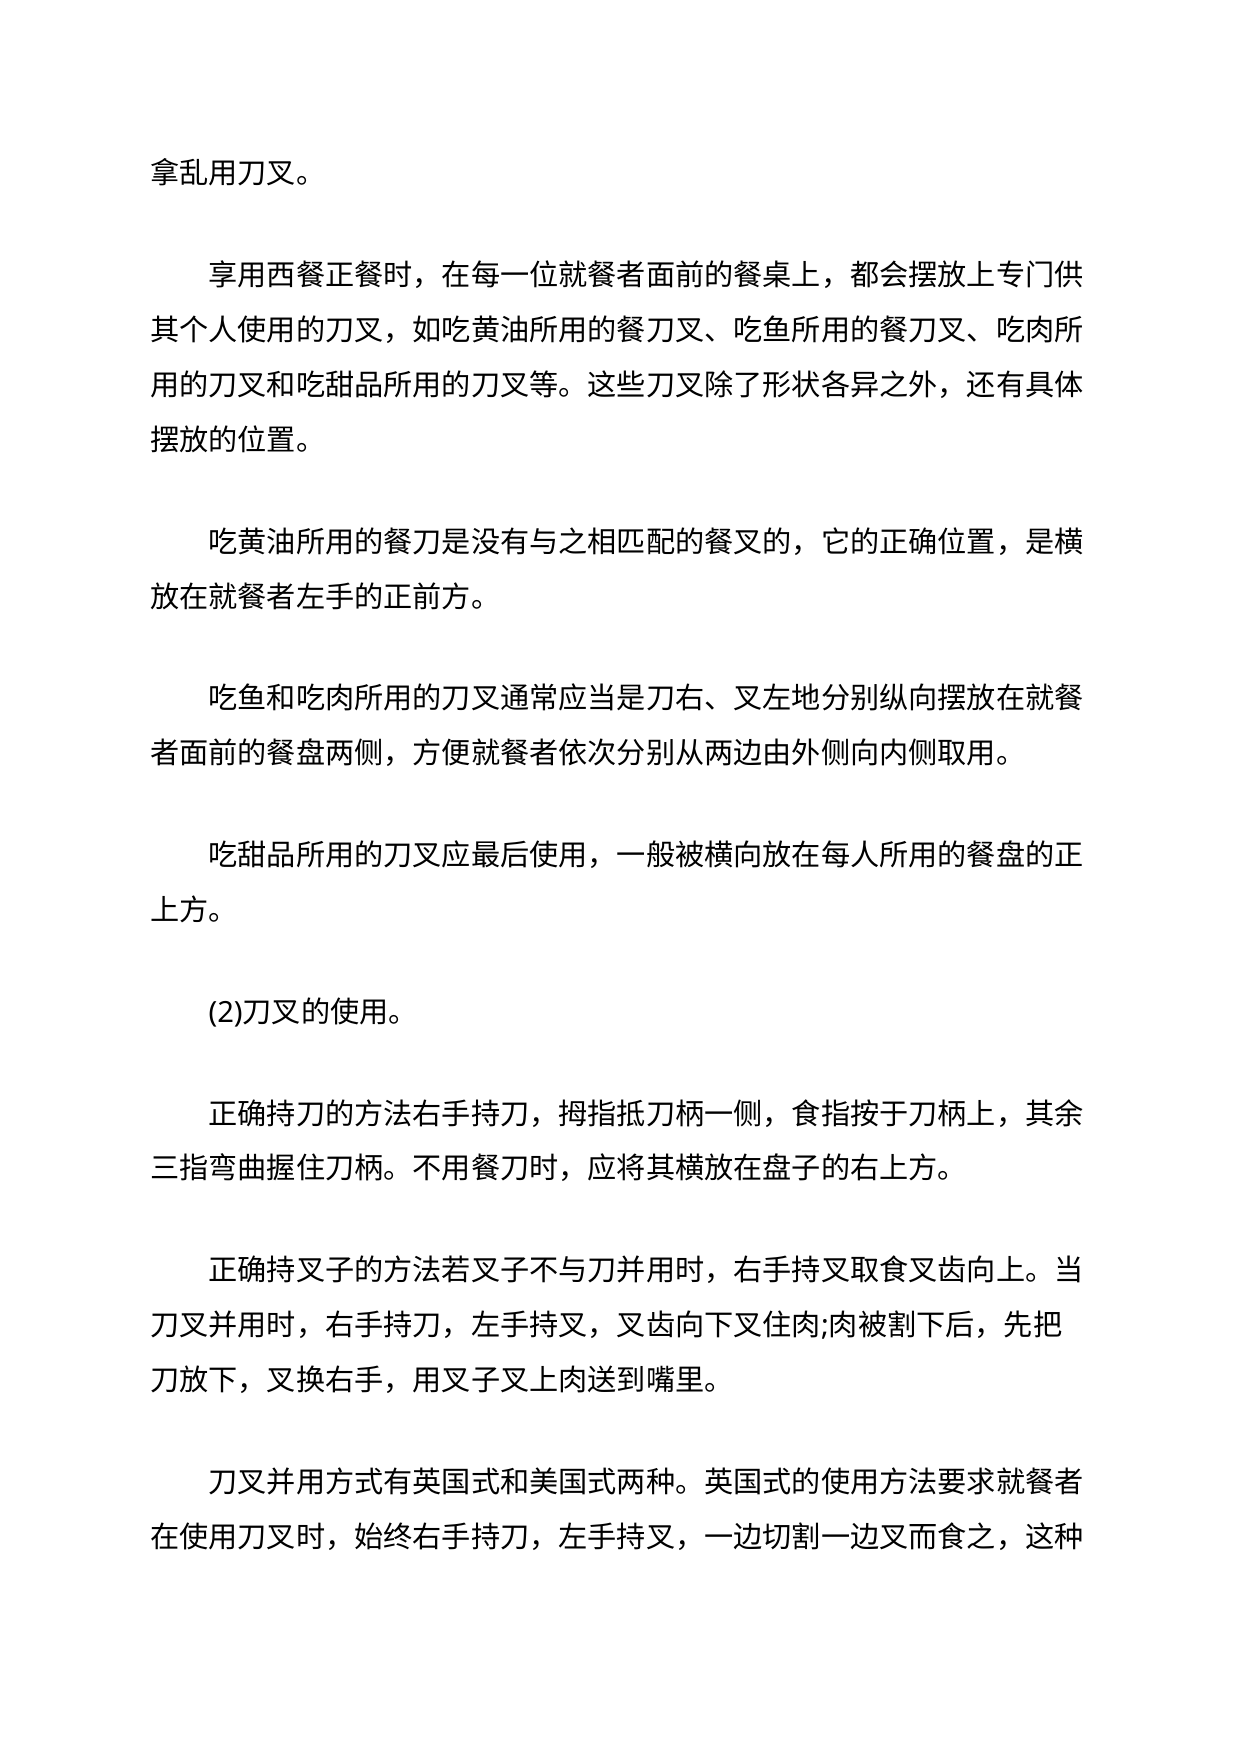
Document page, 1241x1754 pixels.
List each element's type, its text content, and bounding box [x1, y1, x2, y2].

text 吃鱼和吃肉所用的刀叉通常应当是刀右、叉左地分别纵向摆放在就餐者面前的餐盘两侧，方便就餐者依次分别从两边由外侧向内侧取用。 [150, 675, 1090, 772]
text 享用西餐正餐时，在每一位就餐者面前的餐桌上，都会摆放上专门供其个人使用的刀叉，如吃黄油所用的餐刀叉、吃鱼所用的餐刀叉、吃肉所用的刀叉和吃甜品所用的刀叉等。这些刀叉除了形状各异之外，还有具体摆放的位置。 [150, 252, 1090, 459]
text 正确持刀的方法右手持刀，拇指抵刀柄一侧，食指按于刀柄上，其余三指弯曲握住刀柄。不用餐刀时，应将其横放在盘子的右上方。 [150, 1090, 1090, 1187]
text 吃甜品所用的刀叉应最后使用，一般被横向放在每人所用的餐盘的正上方。 [150, 832, 1090, 929]
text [150, 1458, 1090, 1556]
text 正确持叉子的方法若叉子不与刀并用时，右手持叉取食叉齿向上。当刀叉并用时，右手持刀，左手持叉，叉齿向下叉住肉;肉被割下后，先把刀放下，叉换右手，用叉子叉上肉送到嘴里。 [150, 1247, 1090, 1399]
text (2)刀叉的使用。 [150, 988, 1090, 1031]
text 吃黄油所用的餐刀是没有与之相匹配的餐叉的，它的正确位置，是横放在就餐者左手的正前方。 [150, 518, 1090, 615]
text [150, 150, 1090, 192]
